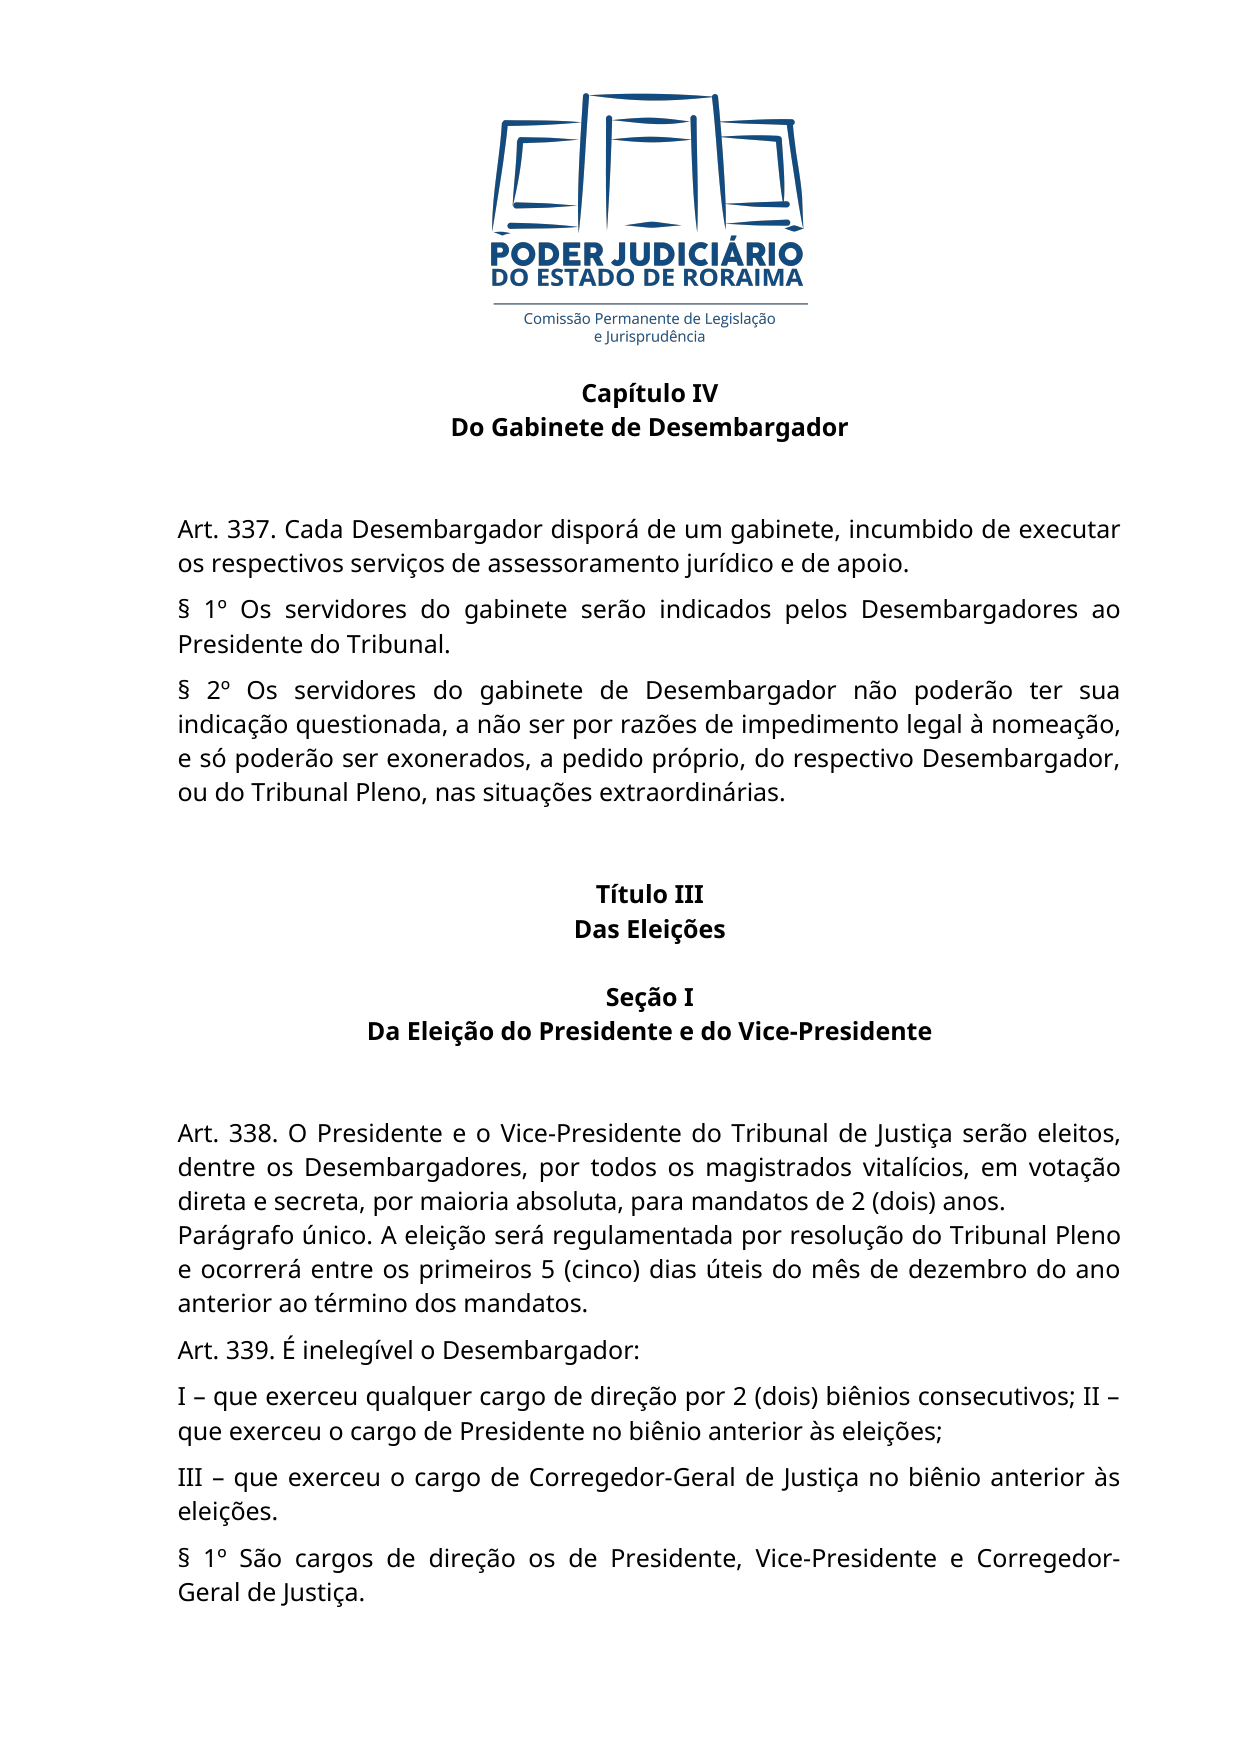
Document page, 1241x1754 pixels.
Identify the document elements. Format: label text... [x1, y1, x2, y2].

text § 1º São cargos de direção os de Presidente, Vice-Presidente e Corregedor- Geral de Justiça. [177, 1540, 1122, 1608]
text Art. 337. Cada Desembargador disporá de um gabinete, incumbido de executar os respectivos serviços de assessoramento jurídico e de apoio. [177, 512, 1122, 580]
text Do Gabinete de Desembargador [177, 409, 1122, 443]
text III – que exerceu o cargo de Corregedor-Geral de Justiça no biênio anterior às eleições. [177, 1460, 1122, 1528]
text Parágrafo único. A eleição será regulamentada por resolução do Tribunal Pleno e ocorrerá entre os primeiros 5 (cinco) dias úteis do mês de dezembro do ano anterior ao término dos mandatos. [177, 1218, 1122, 1320]
text Título III [177, 877, 1122, 911]
text I – que exerceu qualquer cargo de direção por 2 (dois) biênios consecutivos; II – que exerceu o cargo de Presidente no biênio anterior às eleições; [177, 1379, 1122, 1447]
text § 2º Os servidores do gabinete de Desembargador não poderão ter sua indicação questionada, a não ser por razões de impedimento legal à nomeação, e só poderão ser exonerados, a pedido próprio, do respectivo Desembargador, ou do Tribunal Pleno, nas situações extraordinárias. [177, 673, 1122, 809]
text Capítulo IV [177, 375, 1122, 409]
text Seção I [177, 979, 1122, 1013]
picture [456, 73, 844, 348]
text Das Eleições [177, 911, 1122, 945]
text Da Eleição do Presidente e do Vice-Presidente [177, 1013, 1122, 1047]
text § 1º Os servidores do gabinete serão indicados pelos Desembargadores ao Presidente do Tribunal. [177, 592, 1122, 660]
text Art. 339. É inelegível o Desembargador: [177, 1332, 1122, 1367]
text Art. 338. O Presidente e o Vice-Presidente do Tribunal de Justiça serão eleitos, dentre os Desembargadores, por todos os magistrados vitalícios, em votação direta e secreta, por maioria absoluta, para mandatos de 2 (dois) anos. [177, 1116, 1122, 1218]
